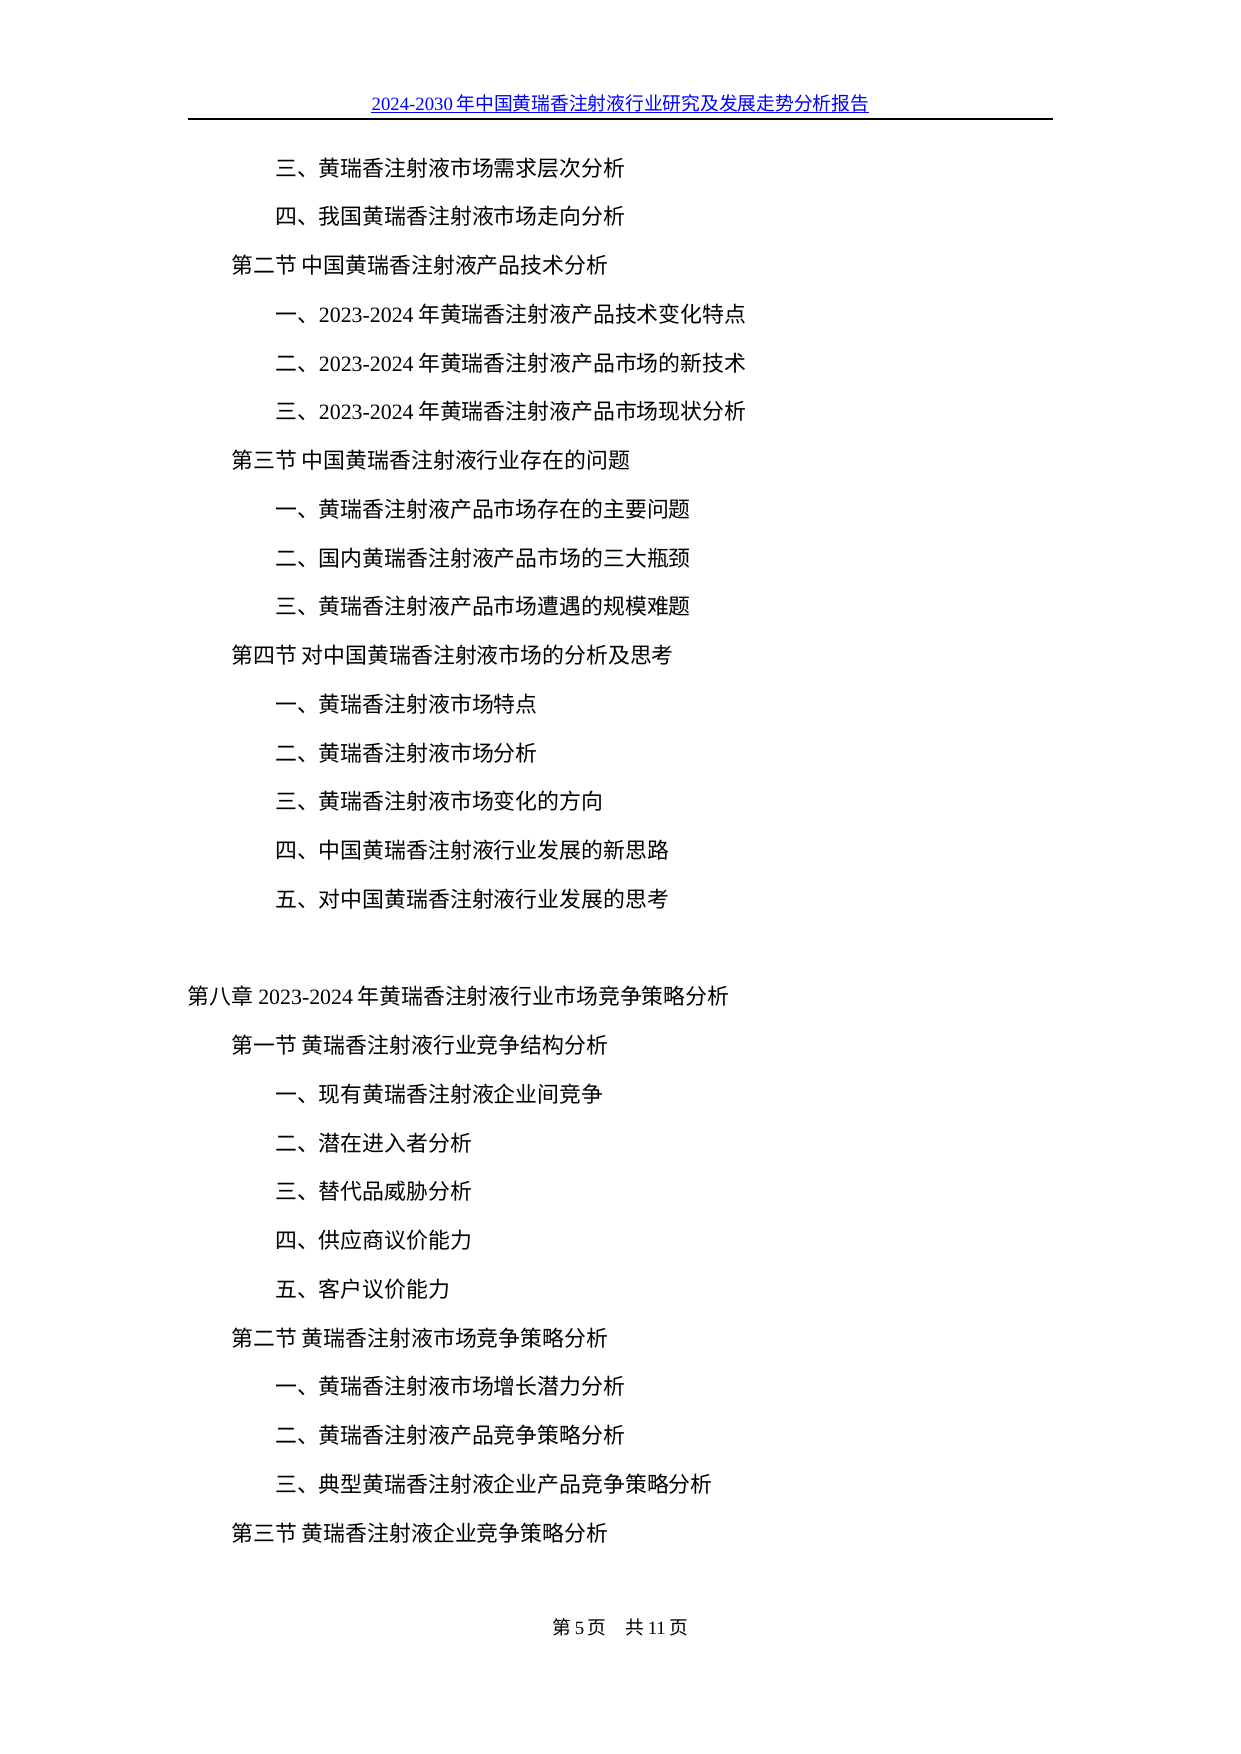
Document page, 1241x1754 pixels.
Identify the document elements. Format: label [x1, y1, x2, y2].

text [187, 150, 1053, 1548]
